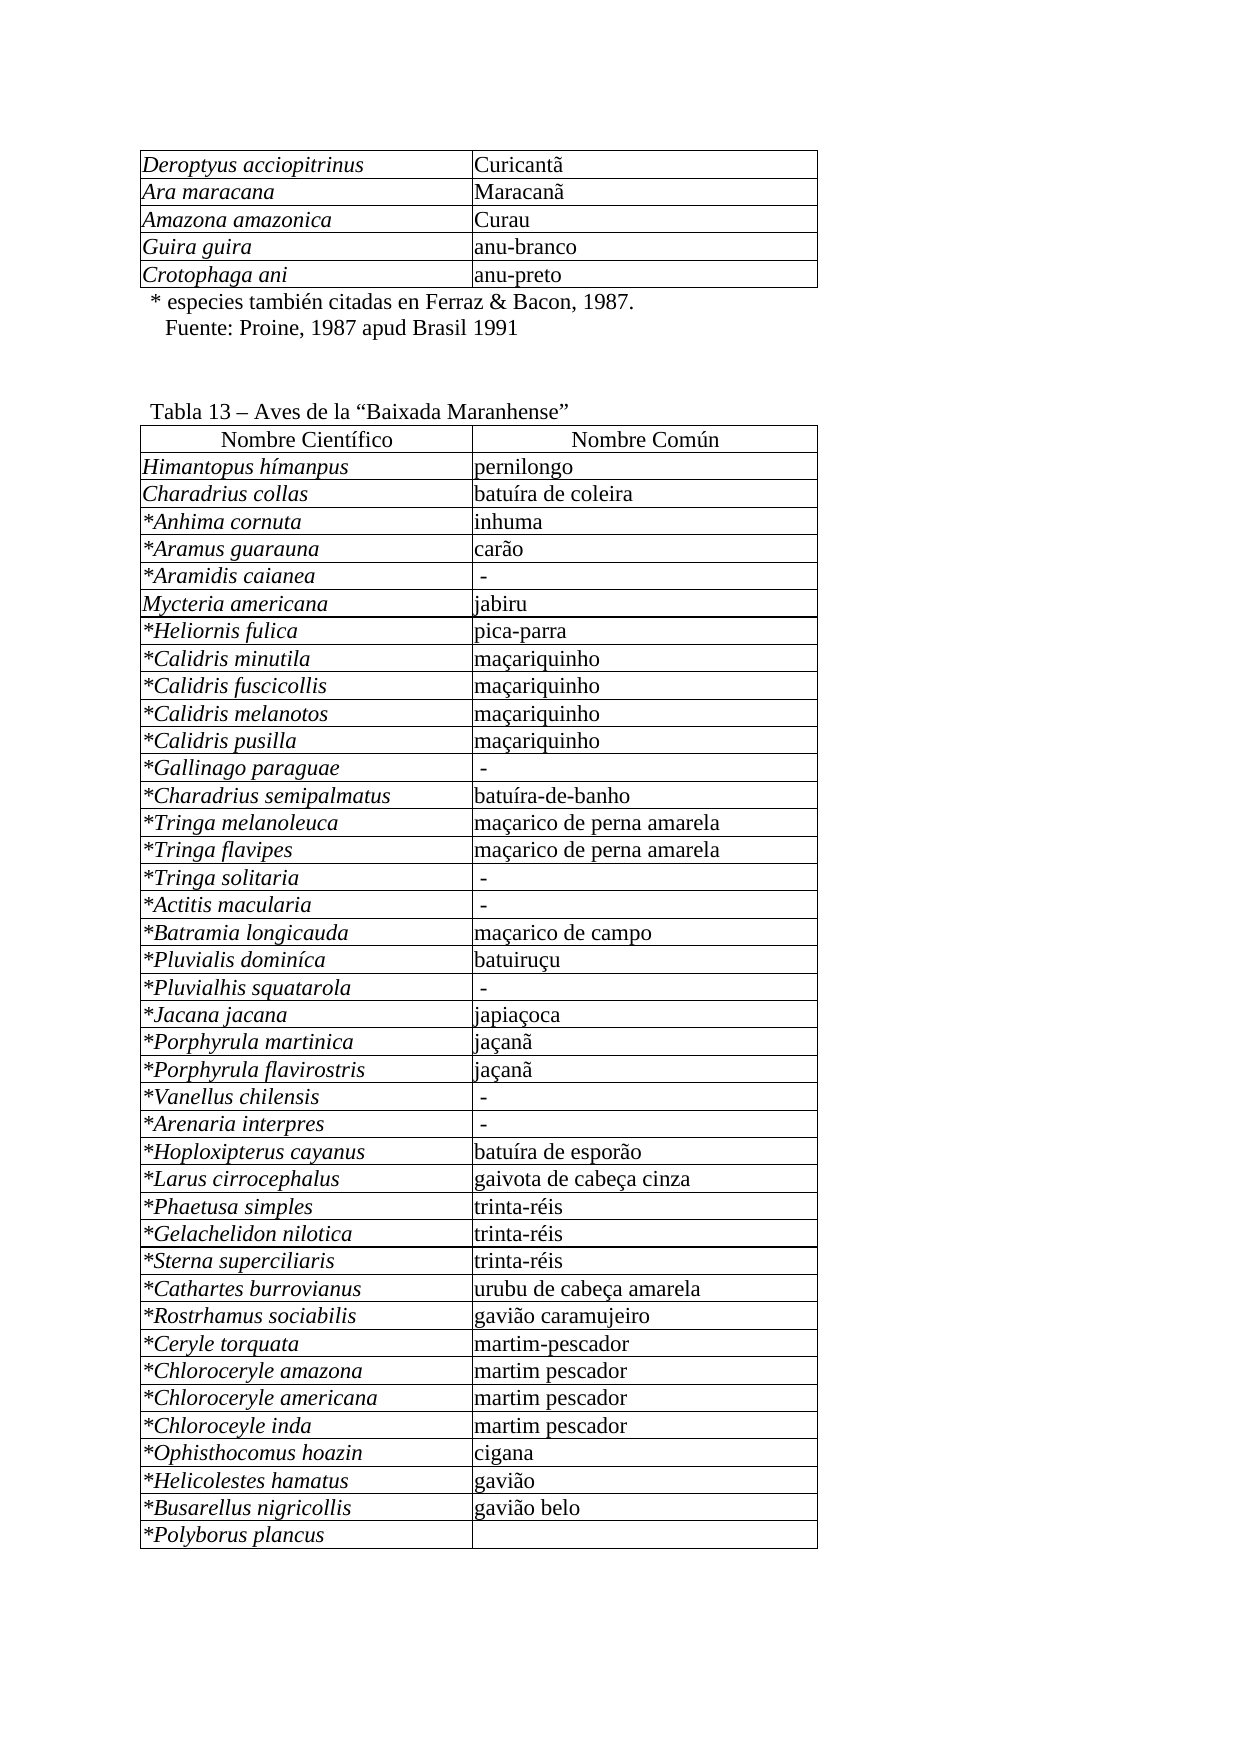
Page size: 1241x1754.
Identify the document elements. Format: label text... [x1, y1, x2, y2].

table_cell gavião belo [473, 1494, 817, 1520]
table_cell Amazona amazonica [141, 206, 472, 232]
table_cell *Cathartes burrovianus [141, 1275, 472, 1301]
table_cell *Sterna superciliaris [141, 1248, 472, 1274]
table_cell Curicantã [473, 151, 817, 177]
table_cell *Polyborus plancus [141, 1521, 472, 1548]
table_cell maçariquinho [473, 645, 817, 671]
table_cell maçariquinho [473, 727, 817, 753]
table_cell Guira guira [141, 233, 472, 259]
table_cell *Charadrius semipalmatus [141, 782, 472, 808]
table_cell *Tringa solitaria [141, 864, 472, 890]
table_cell *Larus cirrocephalus [141, 1165, 472, 1192]
table_cell *Phaetusa simples [141, 1193, 472, 1219]
table_cell Charadrius collas [141, 480, 472, 507]
table_cell batuíra-de-banho [473, 782, 817, 808]
table_cell pica-parra [473, 618, 817, 644]
table_cell - [473, 1083, 817, 1109]
table_cell *Vanellus chilensis [141, 1083, 472, 1109]
table_cell *Porphyrula martinica [141, 1028, 472, 1055]
table_cell *Gallinago paraguae [141, 754, 472, 781]
table_cell *Arenaria interpres [141, 1111, 472, 1137]
table_cell - [473, 891, 817, 918]
table_cell anu-preto [473, 261, 817, 287]
table_header Nombre Común [473, 426, 817, 452]
table_cell *Helicolestes hamatus [141, 1467, 472, 1493]
table_cell Deroptyus acciopitrinus [141, 151, 472, 177]
table_cell *Calidris pusilla [141, 727, 472, 753]
table_cell urubu de cabeça amarela [473, 1275, 817, 1301]
table_cell pernilongo [473, 453, 817, 479]
table_cell japiaçoca [473, 1001, 817, 1027]
table_cell anu-branco [473, 233, 817, 259]
table_cell jabiru [473, 590, 817, 616]
table_cell *Chloroceyle inda [141, 1412, 472, 1438]
table_cell *Jacana jacana [141, 1001, 472, 1027]
table_cell *Rostrhamus sociabilis [141, 1302, 472, 1329]
table_cell *Aramidis caianea [141, 563, 472, 589]
table_cell - [473, 563, 817, 589]
table_cell gavião caramujeiro [473, 1302, 817, 1329]
table_cell trinta-réis [473, 1248, 817, 1274]
table_cell - [473, 864, 817, 890]
table_cell *Ceryle torquata [141, 1330, 472, 1356]
text Tabla 13 – Aves de la “Baixada Maranhense” [150, 398, 1090, 424]
table_cell jaçanã [473, 1028, 817, 1055]
table_cell *Anhima cornuta [141, 508, 472, 534]
table_cell jaçanã [473, 1056, 817, 1082]
table_cell - [473, 1111, 817, 1137]
table_cell gaivota de cabeça cinza [473, 1165, 817, 1192]
table_cell *Calidris minutila [141, 645, 472, 671]
table_header Nombre Científico [141, 426, 472, 452]
table_cell cigana [473, 1439, 817, 1466]
table_cell trinta-réis [473, 1193, 817, 1219]
table_cell *Calidris melanotos [141, 700, 472, 726]
table_cell Mycteria americana [141, 590, 472, 616]
table_cell *Aramus guarauna [141, 535, 472, 562]
table_cell *Batramia longicauda [141, 919, 472, 945]
table_cell *Ophisthocomus hoazin [141, 1439, 472, 1466]
table_cell *Porphyrula flavirostris [141, 1056, 472, 1082]
table_cell *Hoploxipterus cayanus [141, 1138, 472, 1164]
table_cell carão [473, 535, 817, 562]
table_cell *Tringa flavipes [141, 837, 472, 863]
table_cell Himantopus hímanpus [141, 453, 472, 479]
table_cell Crotophaga ani [141, 261, 472, 287]
table_cell *Pluvialis dominíca [141, 946, 472, 972]
table_cell *Pluvialhis squatarola [141, 974, 472, 1000]
table_cell batuíra de esporão [473, 1138, 817, 1164]
table_cell gavião [473, 1467, 817, 1493]
table_cell - [473, 974, 817, 1000]
table_cell *Calidris fuscicollis [141, 672, 472, 698]
table_cell *Heliornis fulica [141, 618, 472, 644]
table_cell Ara maracana [141, 179, 472, 205]
table_cell *Chloroceryle americana [141, 1385, 472, 1411]
table_cell *Actitis macularia [141, 891, 472, 918]
table_cell Curau [473, 206, 817, 232]
table_cell batuiruçu [473, 946, 817, 972]
table_cell martim pescador [473, 1357, 817, 1383]
table_cell *Busarellus nigricollis [141, 1494, 472, 1520]
table_cell batuíra de coleira [473, 480, 817, 507]
table_cell martim pescador [473, 1385, 817, 1411]
table_cell maçarico de campo [473, 919, 817, 945]
table_cell maçarico de perna amarela [473, 809, 817, 836]
table_cell *Gelachelidon nilotica [141, 1220, 472, 1246]
table_cell *Chloroceryle amazona [141, 1357, 472, 1383]
table_cell maçariquinho [473, 700, 817, 726]
table_cell inhuma [473, 508, 817, 534]
table_cell Maracanã [473, 179, 817, 205]
table_cell maçarico de perna amarela [473, 837, 817, 863]
table_cell maçariquinho [473, 672, 817, 698]
table_cell trinta-réis [473, 1220, 817, 1246]
text Fuente: Proine, 1987 apud Brasil 1991 [165, 314, 1090, 341]
table_cell *Tringa melanoleuca [141, 809, 472, 836]
table_cell [473, 1521, 817, 1548]
table_cell martim pescador [473, 1412, 817, 1438]
text * especies también citadas en Ferraz & Bacon, 1987. [150, 288, 1090, 314]
table_cell martim-pescador [473, 1330, 817, 1356]
table_cell - [473, 754, 817, 781]
